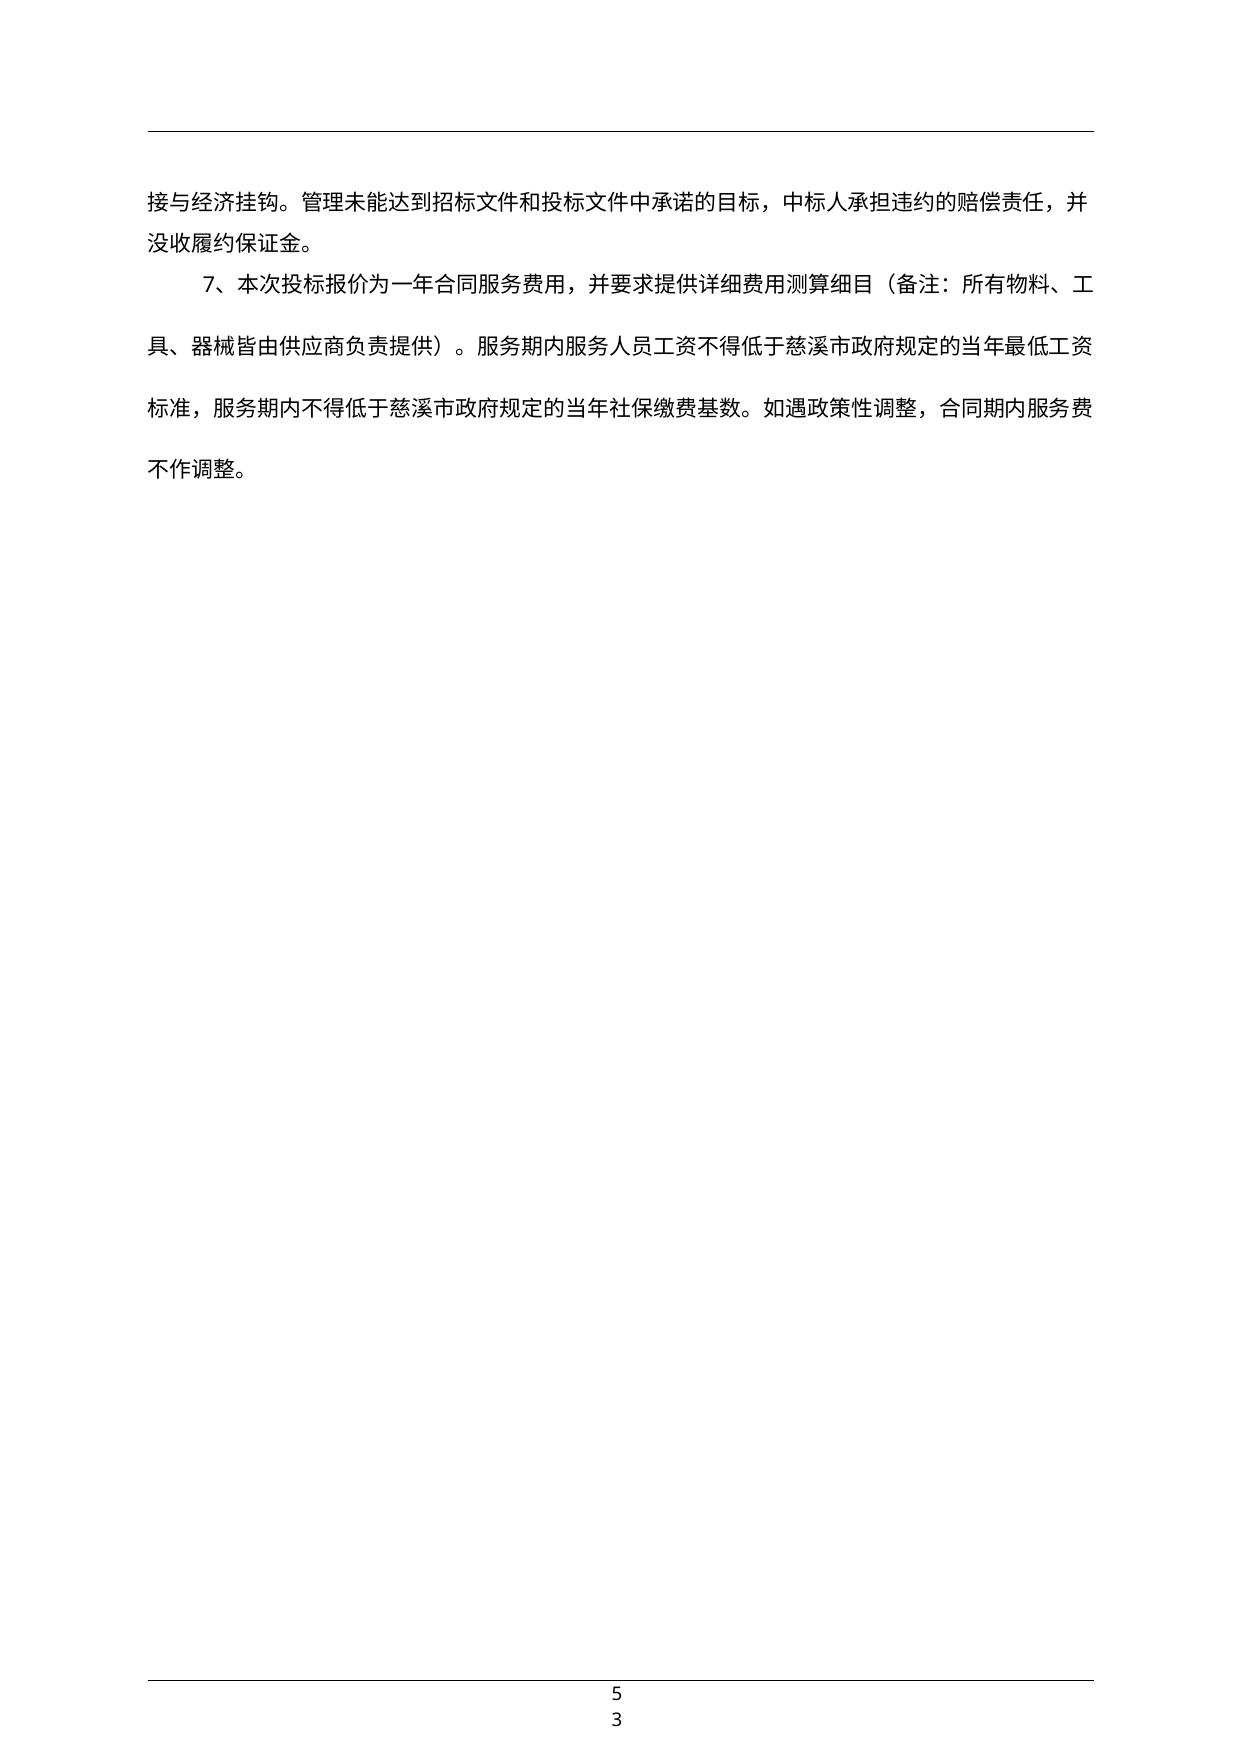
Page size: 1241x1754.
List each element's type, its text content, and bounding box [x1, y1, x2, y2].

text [148, 181, 1094, 263]
text 7、本次投标报价为一年合同服务费用，并要求提供详细费用测算细目（备注：所有物料、工具、器械皆由供应商负责提供）。服务期内服务人员工资不得低于慈溪市政府规定的当年最低工资标准，服务期内不得低于慈溪市政府规定的当年社保缴费基数。如遇政策性调整，合同期内服务费不作调整。 [148, 263, 1094, 489]
